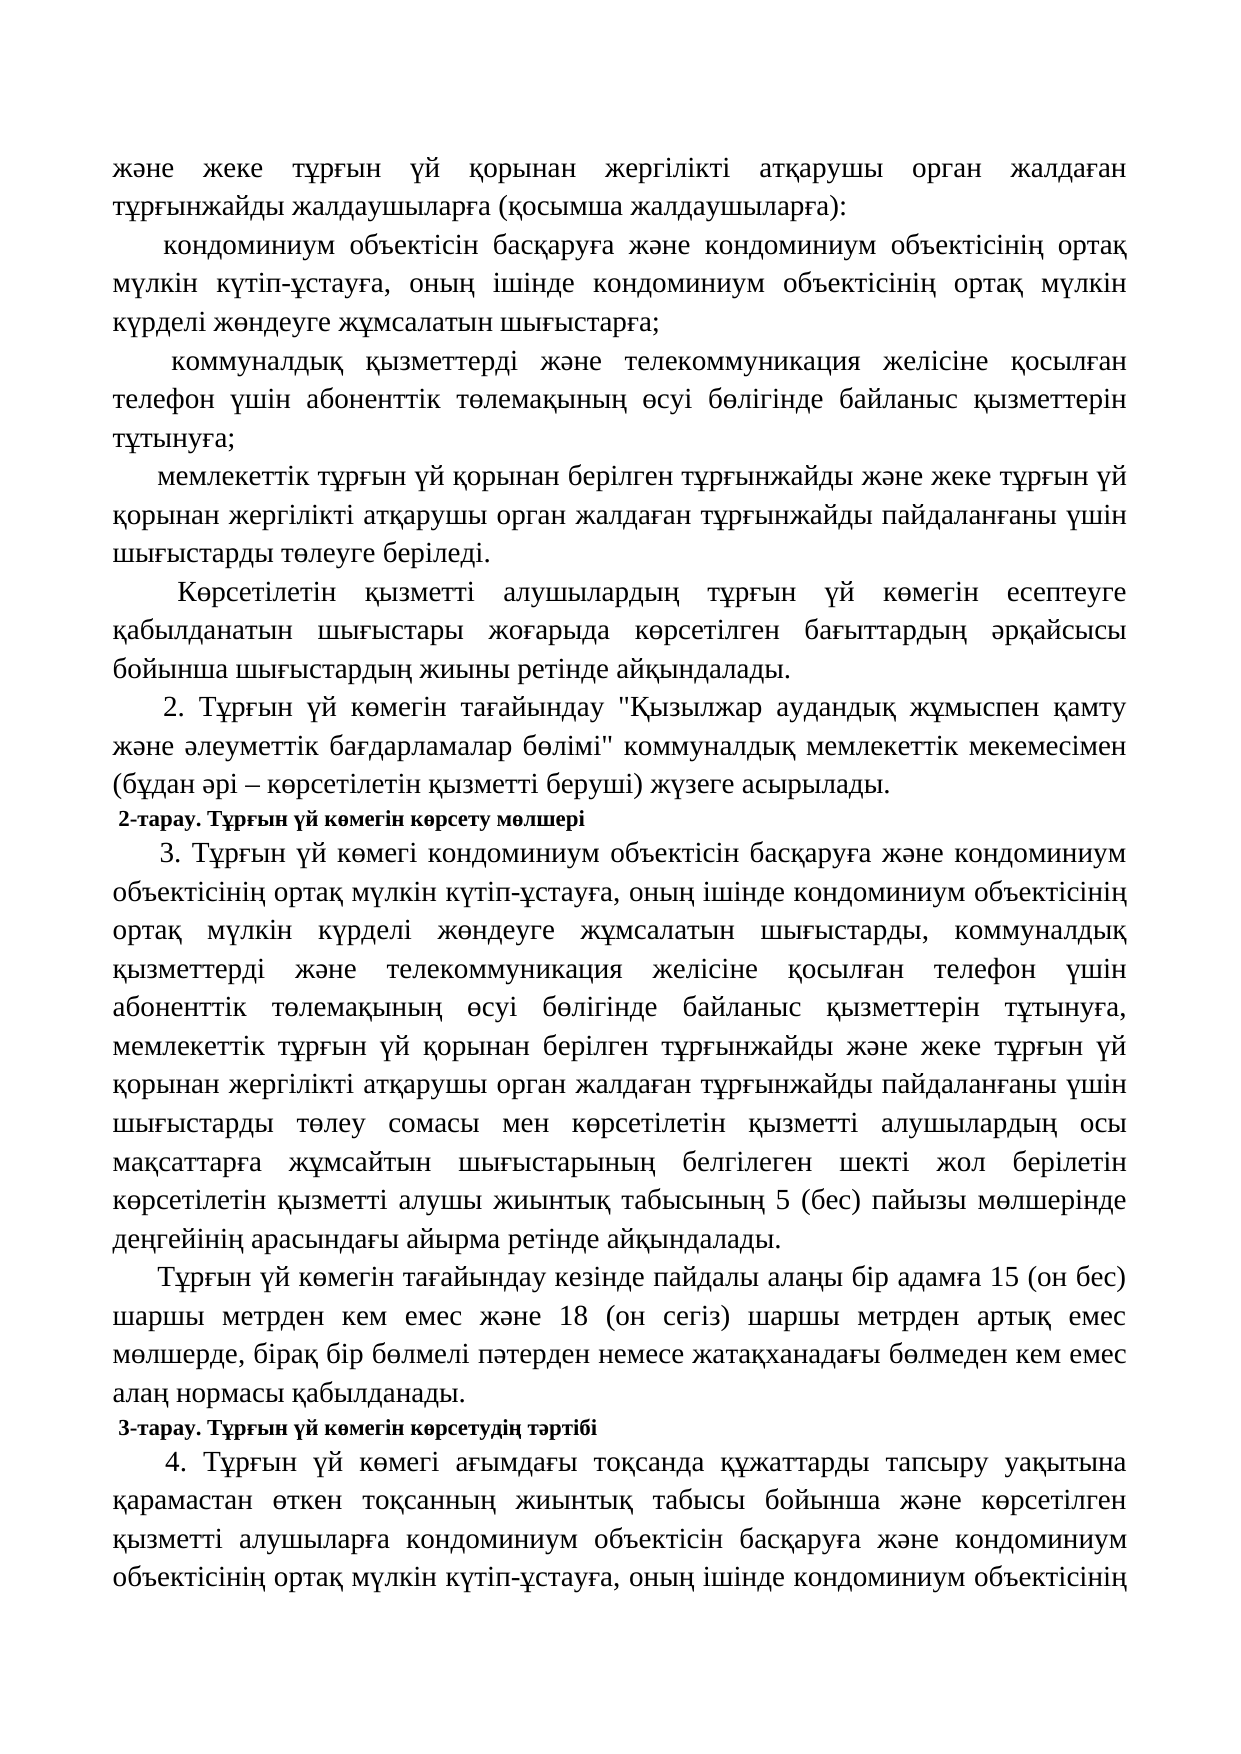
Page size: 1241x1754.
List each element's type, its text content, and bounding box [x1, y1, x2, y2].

text 2. Тұрғын үй көмегін тағайындау "Қызылжар аудандық жұмыспен қамту және әлеуметтік бағдарламалар бөлімі" коммуналдық мемлекеттік мекемесімен (бұдан әрі – көрсетілетін қызметті беруші) жүзеге асырылады. [112, 689, 1128, 800]
text 3-тарау. Тұрғын үй көмегін көрсетудің тәртібі [112, 1413, 1128, 1440]
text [112, 150, 1128, 222]
text коммуналдық қызметтерді және телекоммуникация желісіне қосылған телефон үшін абоненттік төлемақының өсуі бөлігінде байланыс қызметтерін тұтынуға; [112, 343, 1128, 453]
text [112, 1444, 1128, 1593]
text 2-тарау. Тұрғын үй көмегін көрсету мөлшері [112, 805, 1128, 832]
text Көрсетілетін қызметті алушылардың тұрғын үй көмегін есептеуге қабылданатын шығыстары жоғарыда көрсетілген бағыттардың әрқайсысы бойынша шығыстардың жиыны ретінде айқындалады. [112, 574, 1128, 684]
text 3. Тұрғын үй көмегі кондоминиум объектісін басқаруға және кондоминиум объектісінің ортақ мүлкін күтіп-ұстауға, оның ішінде кондоминиум объектісінің ортақ мүлкін күрделі жөндеуге жұмсалатын шығыстарды, коммуналдық қызметтерді және телекоммуникация желісіне қосылған телефон үшін абоненттік төлемақының өсуі бөлігінде байланыс қызметтерін тұтынуға, мемлекеттік тұрғын үй қорынан берілген тұрғынжайды және жеке тұрғын үй қорынан жергілікті атқарушы орган жалдаған тұрғынжайды пайдаланғаны үшін шығыстарды төлеу сомасы мен көрсетілетін қызметті алушылардың осы мақсаттарға жұмсайтын шығыстарының белгілеген шекті жол берілетін көрсетілетін қызметті алушы жиынтық табысының 5 (бес) пайызы мөлшерінде деңгейінің арасындағы айырма ретінде айқындалады. [112, 835, 1128, 1254]
text мемлекеттік тұрғын үй қорынан берілген тұрғынжайды және жеке тұрғын үй қорынан жергілікті атқарушы орган жалдаған тұрғынжайды пайдаланғаны үшін шығыстарды төлеуге беріледі. [112, 458, 1128, 569]
text кондоминиум объектісін басқаруға және кондоминиум объектісінің ортақ мүлкін күтіп-ұстауға, оның ішінде кондоминиум объектісінің ортақ мүлкін күрделі жөндеуге жұмсалатын шығыстарға; [112, 227, 1128, 338]
text Тұрғын үй көмегін тағайындау кезінде пайдалы алаңы бір адамға 15 (он бес) шаршы метрден кем емес және 18 (он сегіз) шаршы метрден артық емес мөлшерде, бірақ бір бөлмелі пәтерден немесе жатақханадағы бөлмеден кем емес алаң нормасы қабылданады. [112, 1259, 1128, 1408]
